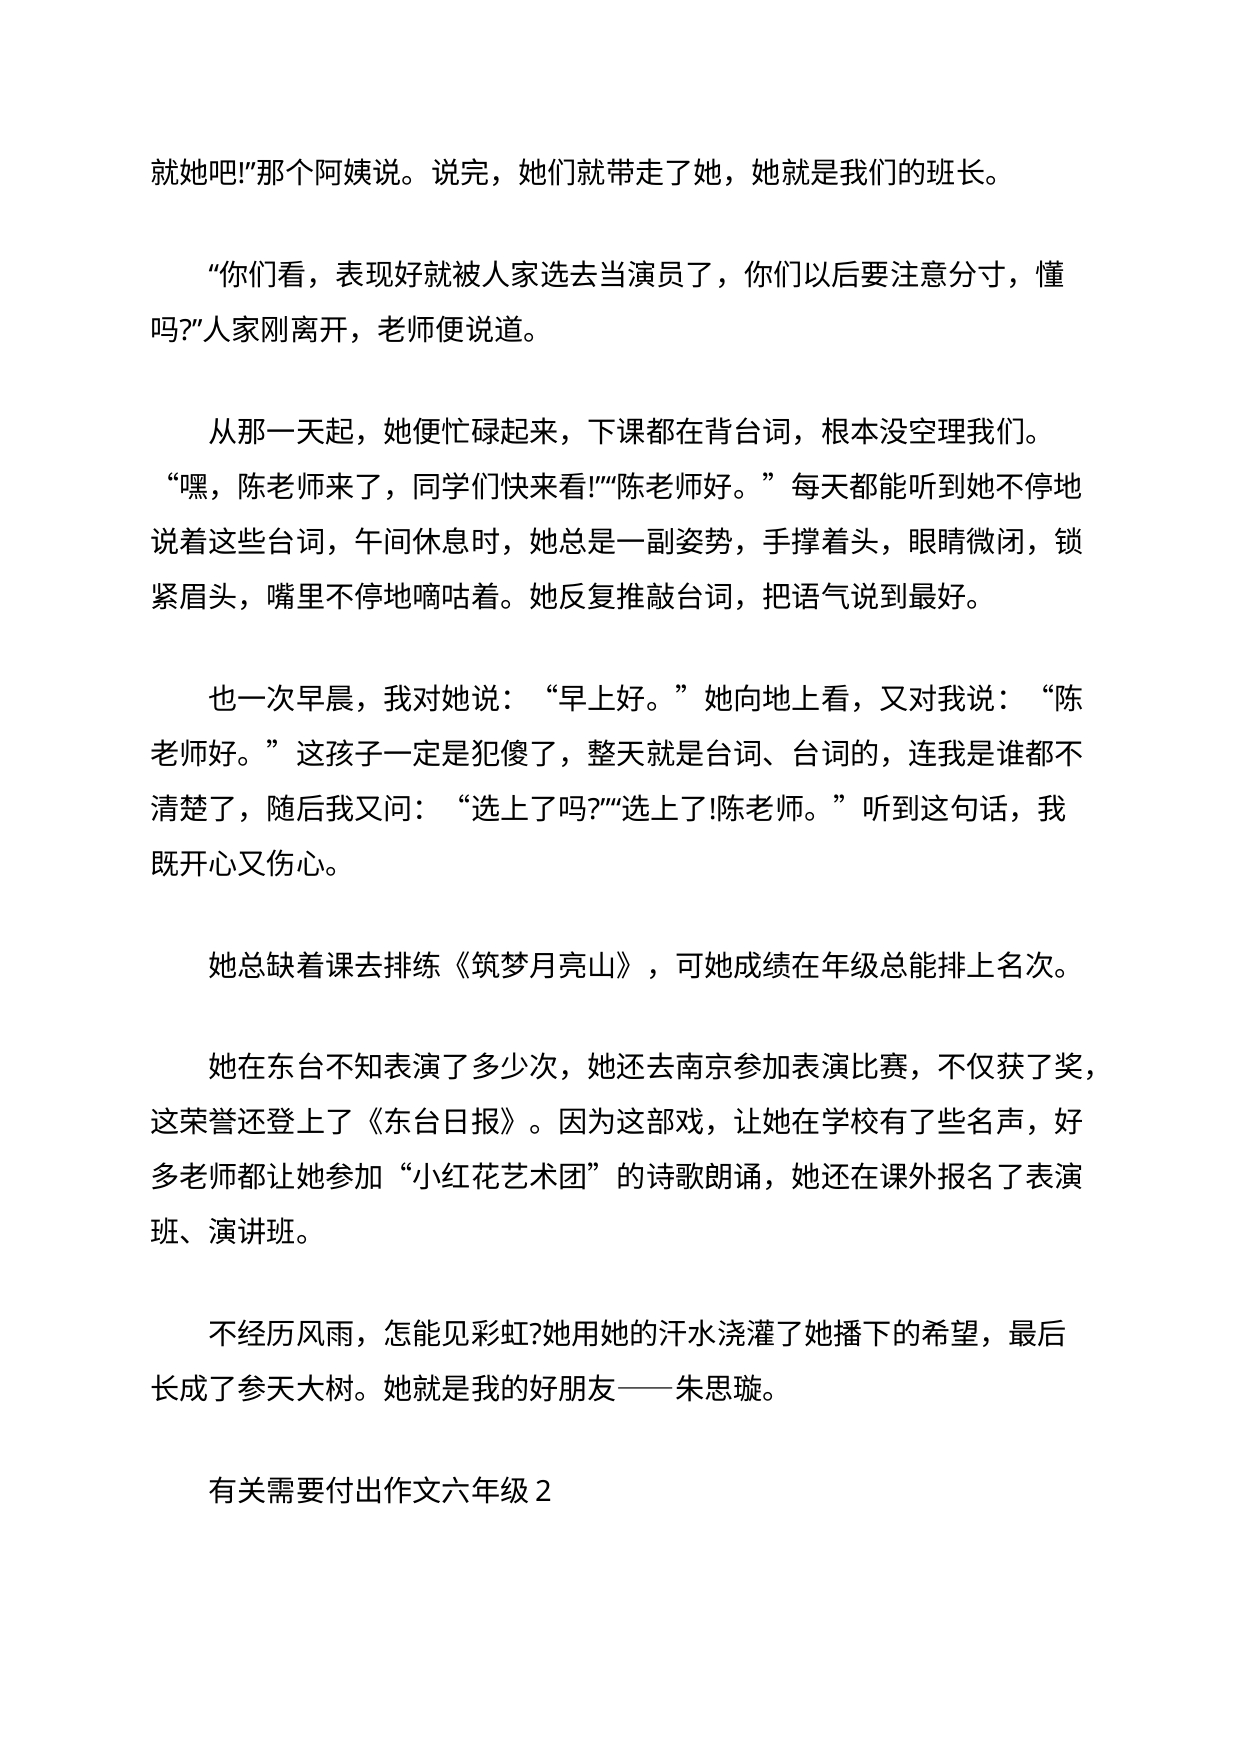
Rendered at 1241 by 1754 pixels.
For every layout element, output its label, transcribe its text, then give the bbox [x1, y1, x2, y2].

text 不经历风雨，怎能见彩虹?她用她的汗水浇灌了她播下的希望，最后长成了参天大树。她就是我的好朋友——朱思璇。 [150, 1310, 1090, 1408]
text 也一次早晨，我对她说：“早上好。”她向地上看，又对我说：“陈老师好。”这孩子一定是犯傻了，整天就是台词、台词的，连我是谁都不清楚了，随后我又问：“选上了吗?”“选上了!陈老师。”听到这句话，我既开心又伤心。 [150, 676, 1090, 883]
text “你们看，表现好就被人家选去当演员了，你们以后要注意分寸，懂吗?”人家刚离开，老师便说道。 [150, 252, 1090, 349]
text 有关需要付出作文六年级2 [150, 1467, 1090, 1509]
text 从那一天起，她便忙碌起来，下课都在背台词，根本没空理我们。“嘿，陈老师来了，同学们快来看!”“陈老师好。”每天都能听到她不停地说着这些台词，午间休息时，她总是一副姿势，手撑着头，眼睛微闭，锁紧眉头，嘴里不停地嘀咕着。她反复推敲台词，把语气说到最好。 [150, 409, 1090, 616]
text 她在东台不知表演了多少次，她还去南京参加表演比赛，不仅获了奖，这荣誉还登上了《东台日报》。因为这部戏，让她在学校有了些名声，好多老师都让她参加“小红花艺术团”的诗歌朗诵，她还在课外报名了表演班、演讲班。 [150, 1044, 1090, 1251]
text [150, 150, 1090, 192]
text 她总缺着课去排练《筑梦月亮山》，可她成绩在年级总能排上名次。 [150, 942, 1090, 984]
